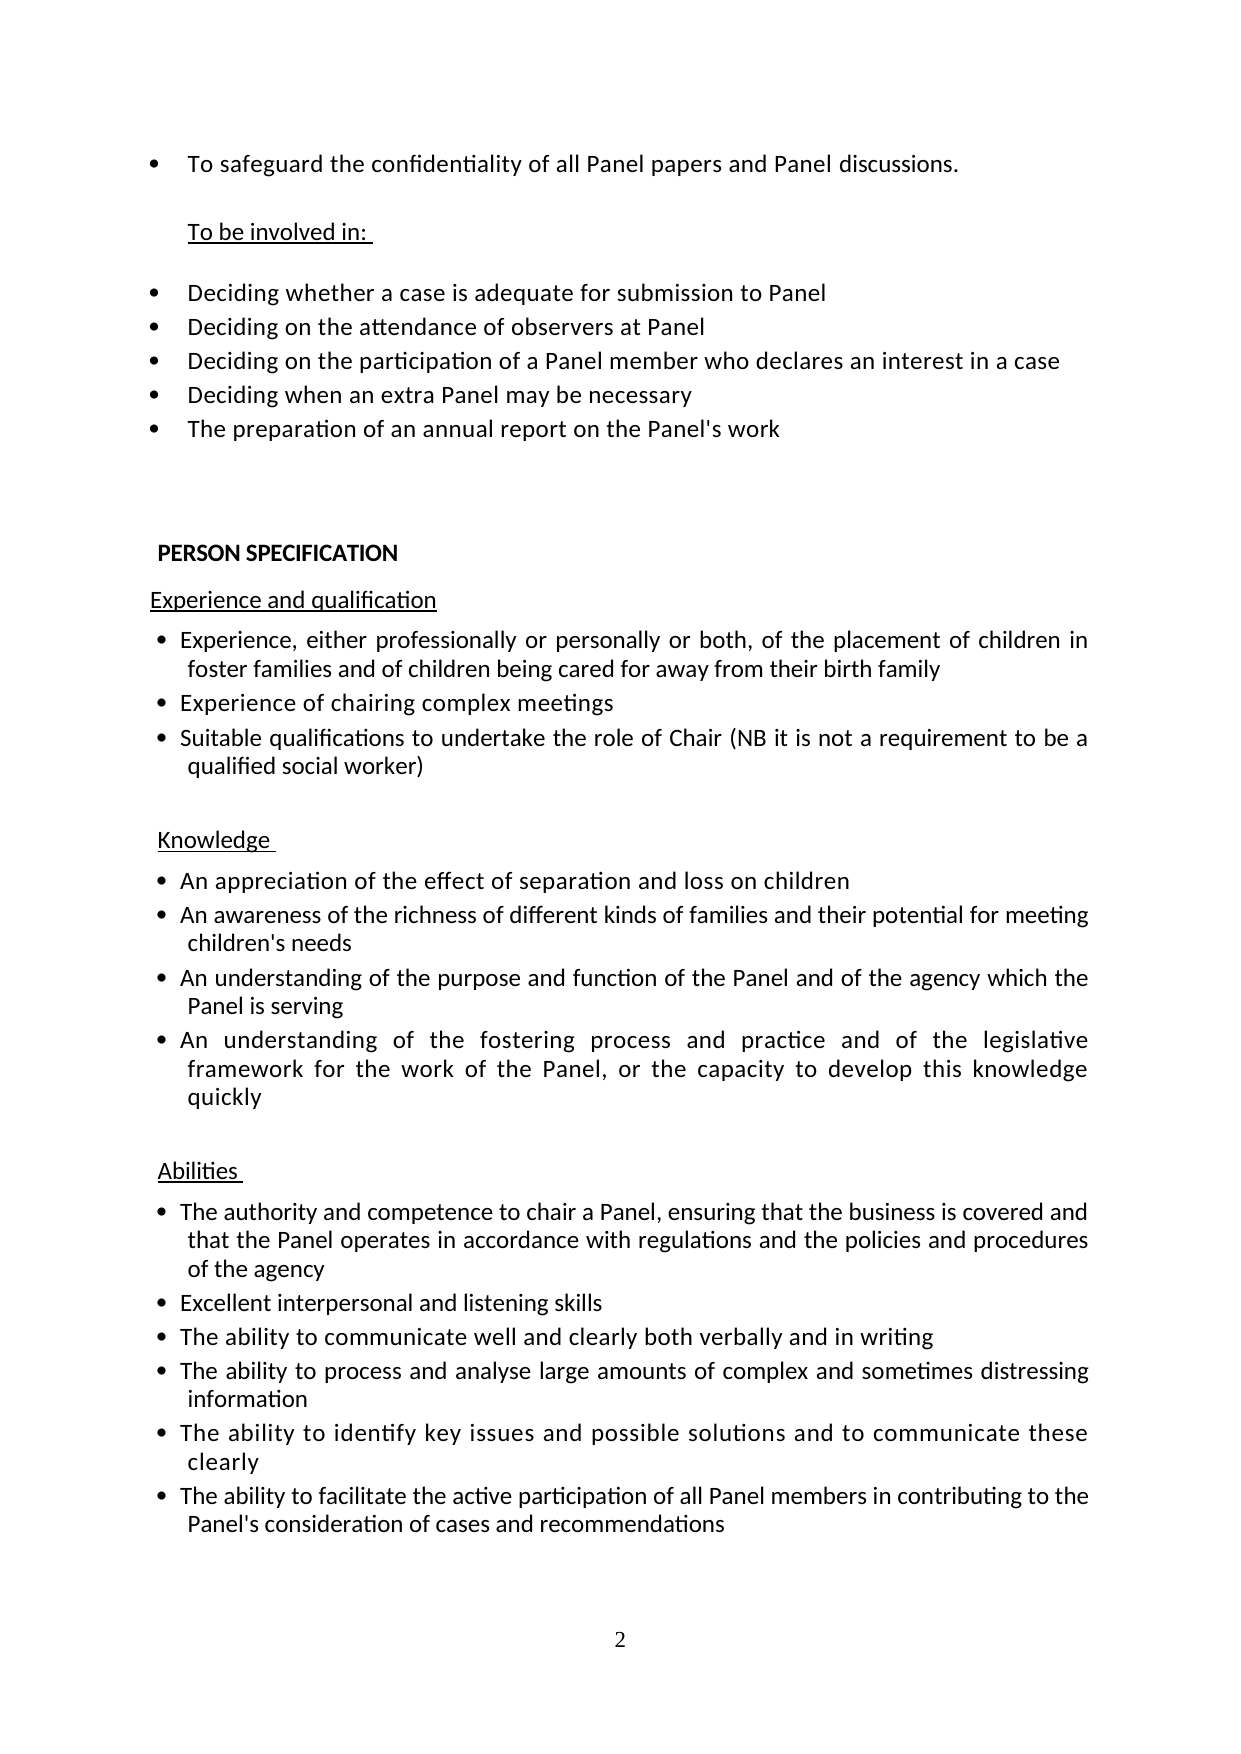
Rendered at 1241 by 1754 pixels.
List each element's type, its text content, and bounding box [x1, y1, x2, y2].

list The ability to identify key issues and possible solutions and to communicate these clearly [157, 1419, 1090, 1476]
list Deciding on the attendance of observers at Panel [150, 313, 1090, 341]
list Excellent interpersonal and listening skills [157, 1288, 1090, 1317]
text To be involved in: [187, 218, 1090, 246]
list Experience, either professionally or personally or both, of the placement of children in foster families and of children being cared for away from their birth family [157, 626, 1090, 683]
list An understanding of the purpose and function of the Panel and of the agency which the Panel is serving [157, 964, 1090, 1020]
list An understanding of the fostering process and practice and of the legislative framework for the work of the Panel, or the capacity to develop this knowledge quickly [157, 1026, 1090, 1111]
text Experience and qualification [150, 586, 1090, 614]
text Knowledge [157, 826, 1090, 854]
list Suitable qualifications to undertake the role of Chair (NB it is not a requirement to be a qualified social worker) [157, 723, 1090, 780]
list An awareness of the richness of different kinds of families and their potential for meeting children's needs [157, 901, 1090, 957]
text PERSON SPECIFICATION [157, 515, 408, 573]
list Experience of chairing complex meetings [157, 689, 1090, 717]
text Abilities [157, 1157, 1090, 1185]
list Deciding on the participation of a Panel member who declares an interest in a case [150, 347, 1090, 375]
list The authority and competence to chair a Panel, ensuring that the business is covered and that the Panel operates in accordance with regulations and the policies and procedures of the agency [157, 1198, 1090, 1283]
list The ability to process and analyse large amounts of complex and sometimes distressing information [157, 1357, 1090, 1413]
list Deciding when an extra Panel may be necessary [150, 381, 1090, 409]
list To safeguard the confidentiality of all Panel papers and Panel discussions. [150, 150, 1090, 178]
list Deciding whether a case is adequate for submission to Panel [150, 278, 1090, 307]
list An appreciation of the effect of separation and loss on children [157, 867, 1090, 895]
list The preparation of an annual report on the Panel's work [150, 415, 1090, 443]
list The ability to communicate well and clearly both verbally and in writing [157, 1323, 1090, 1351]
list The ability to facilitate the active participation of all Panel members in contributing to the Panel's consideration of cases and recommendations [157, 1482, 1090, 1538]
